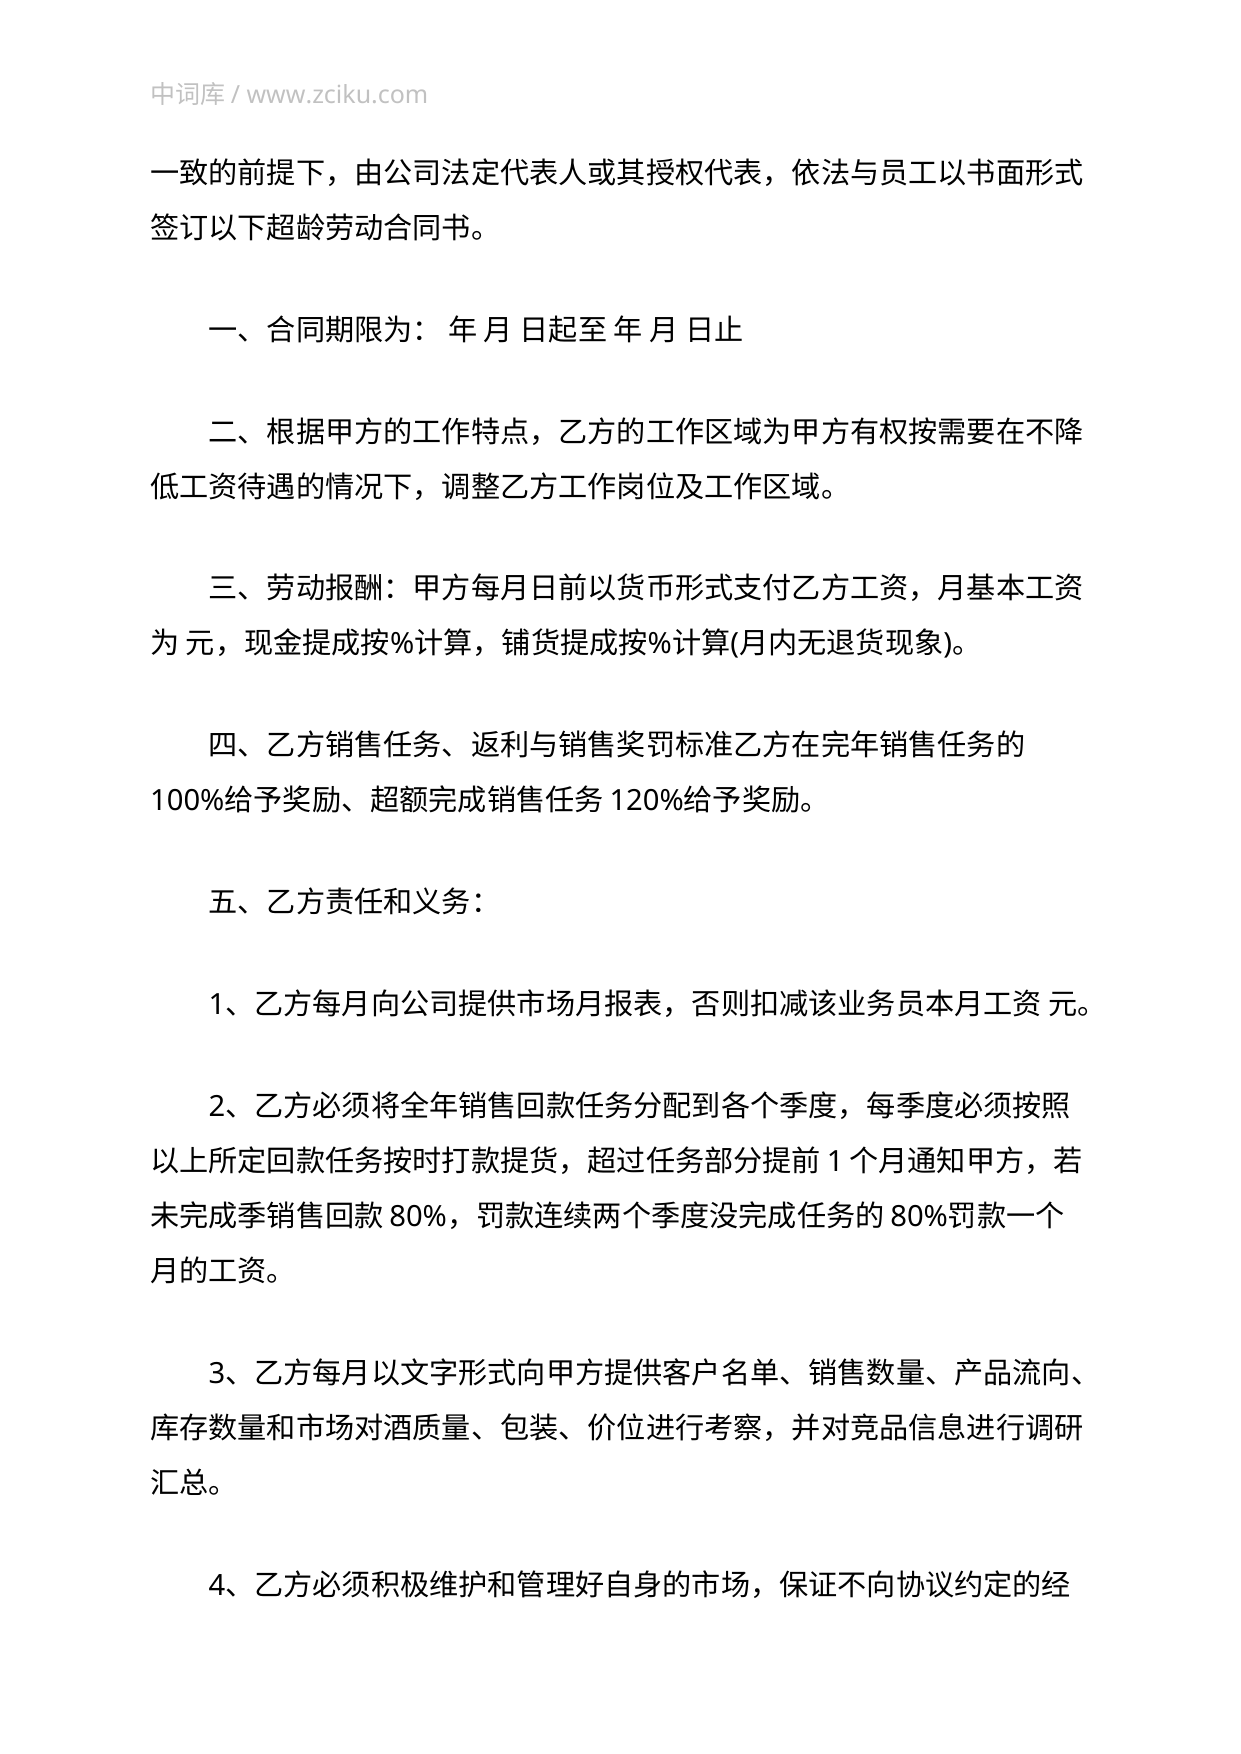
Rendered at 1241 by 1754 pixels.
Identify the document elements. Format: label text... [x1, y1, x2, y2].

text 四、乙方销售任务、返利与销售奖罚标准乙方在完年销售任务的100%给予奖励、超额完成销售任务120%给予奖励。 [150, 722, 1090, 819]
text 3、乙方每月以文字形式向甲方提供客户名单、销售数量、产品流向、库存数量和市场对酒质量、包装、价位进行考察，并对竞品信息进行调研汇总。 [150, 1349, 1090, 1502]
text 一、合同期限为： 年 月 日起至 年 月 日止 [150, 307, 1090, 349]
text 1、乙方每月向公司提供市场月报表，否则扣减该业务员本月工资 元。 [150, 981, 1090, 1023]
text 二、根据甲方的工作特点，乙方的工作区域为甲方有权按需要在不降低工资待遇的情况下，调整乙方工作岗位及工作区域。 [150, 408, 1090, 506]
text 五、乙方责任和义务： [150, 879, 1090, 921]
text 2、乙方必须将全年销售回款任务分配到各个季度，每季度必须按照以上所定回款任务按时打款提货，超过任务部分提前1个月通知甲方，若未完成季销售回款80%，罚款连续两个季度没完成任务的80%罚款一个月的工资。 [150, 1083, 1090, 1290]
text 三、劳动报酬：甲方每月日前以货币形式支付乙方工资，月基本工资为 元，现金提成按%计算，铺货提成按%计算(月内无退货现象)。 [150, 565, 1090, 662]
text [150, 1561, 1090, 1603]
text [150, 150, 1090, 247]
